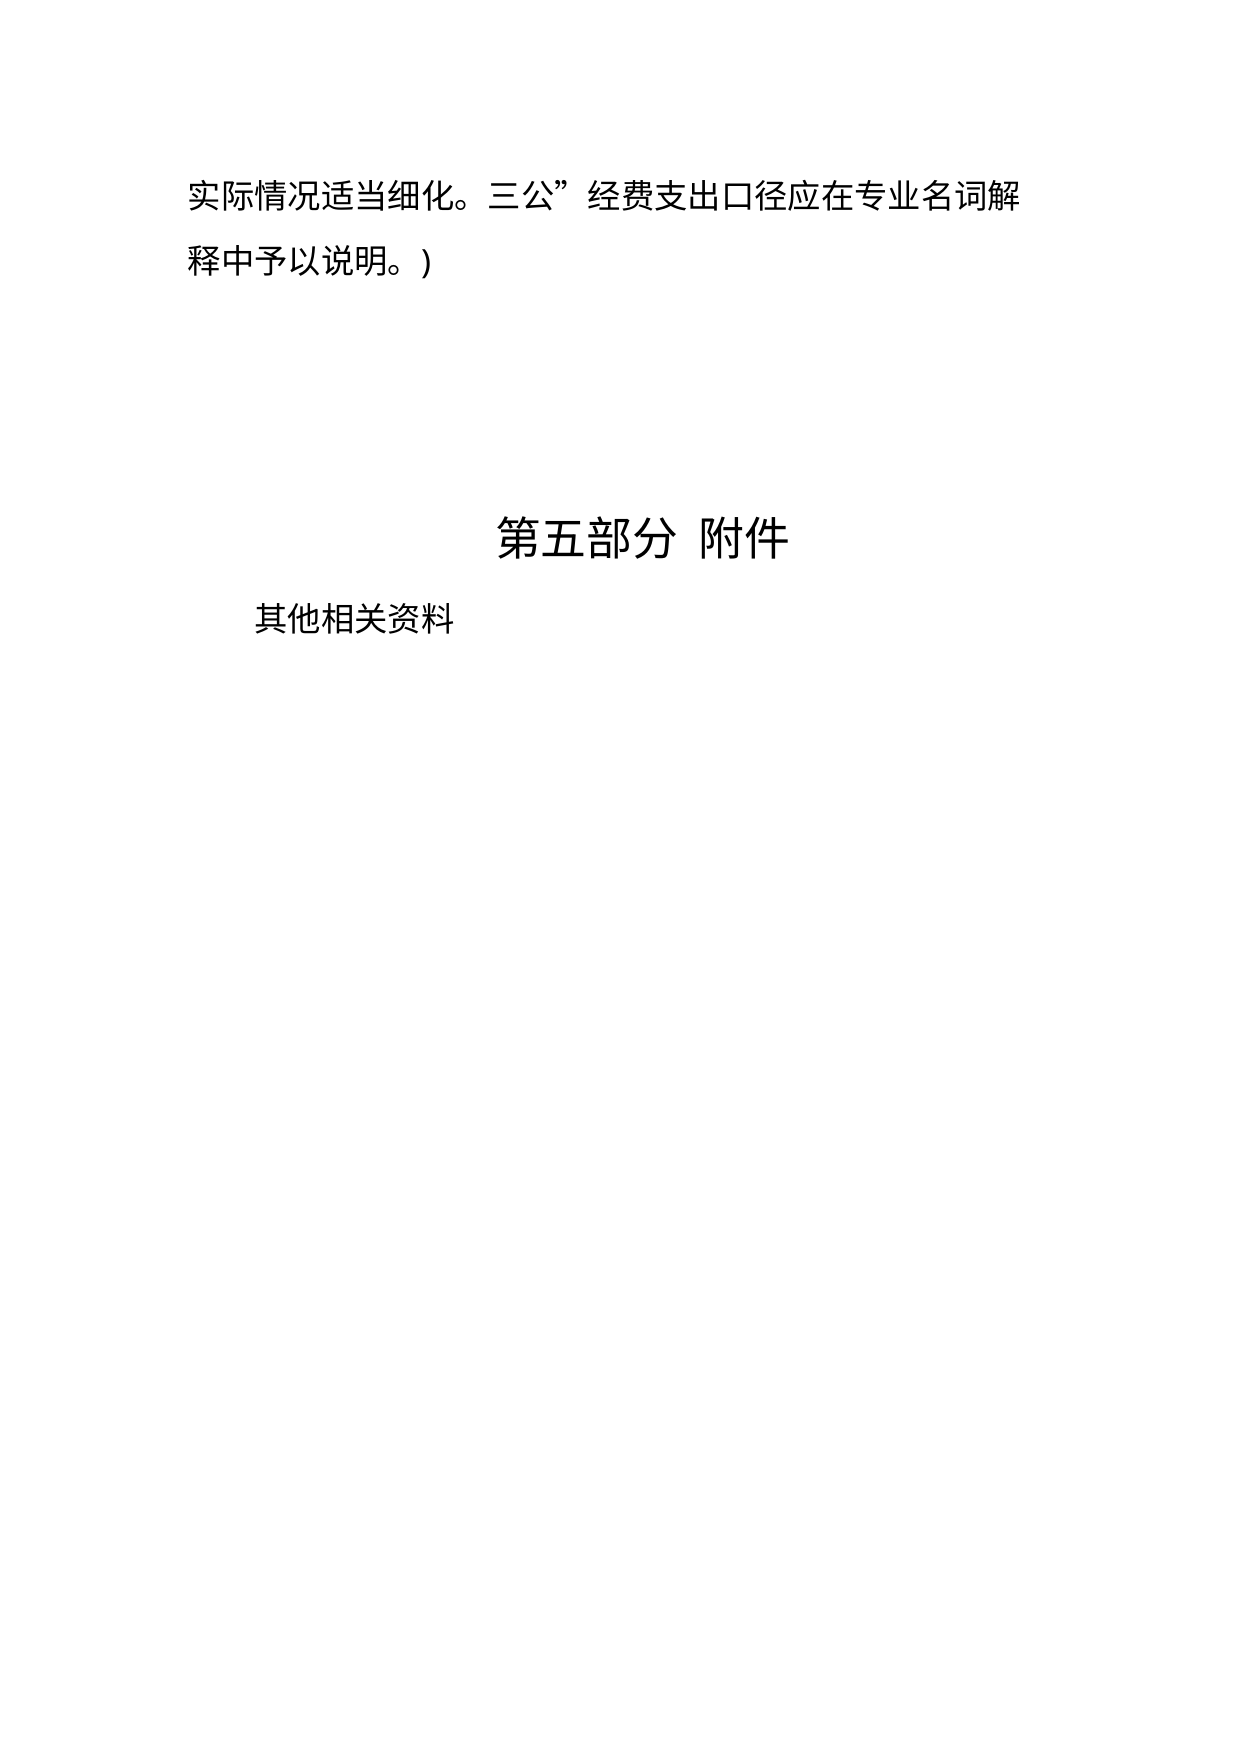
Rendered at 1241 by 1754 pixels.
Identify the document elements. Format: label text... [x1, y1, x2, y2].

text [187, 162, 1053, 292]
text 其他相关资料 [187, 584, 1053, 649]
text 第五部分 附件 [187, 487, 1053, 584]
